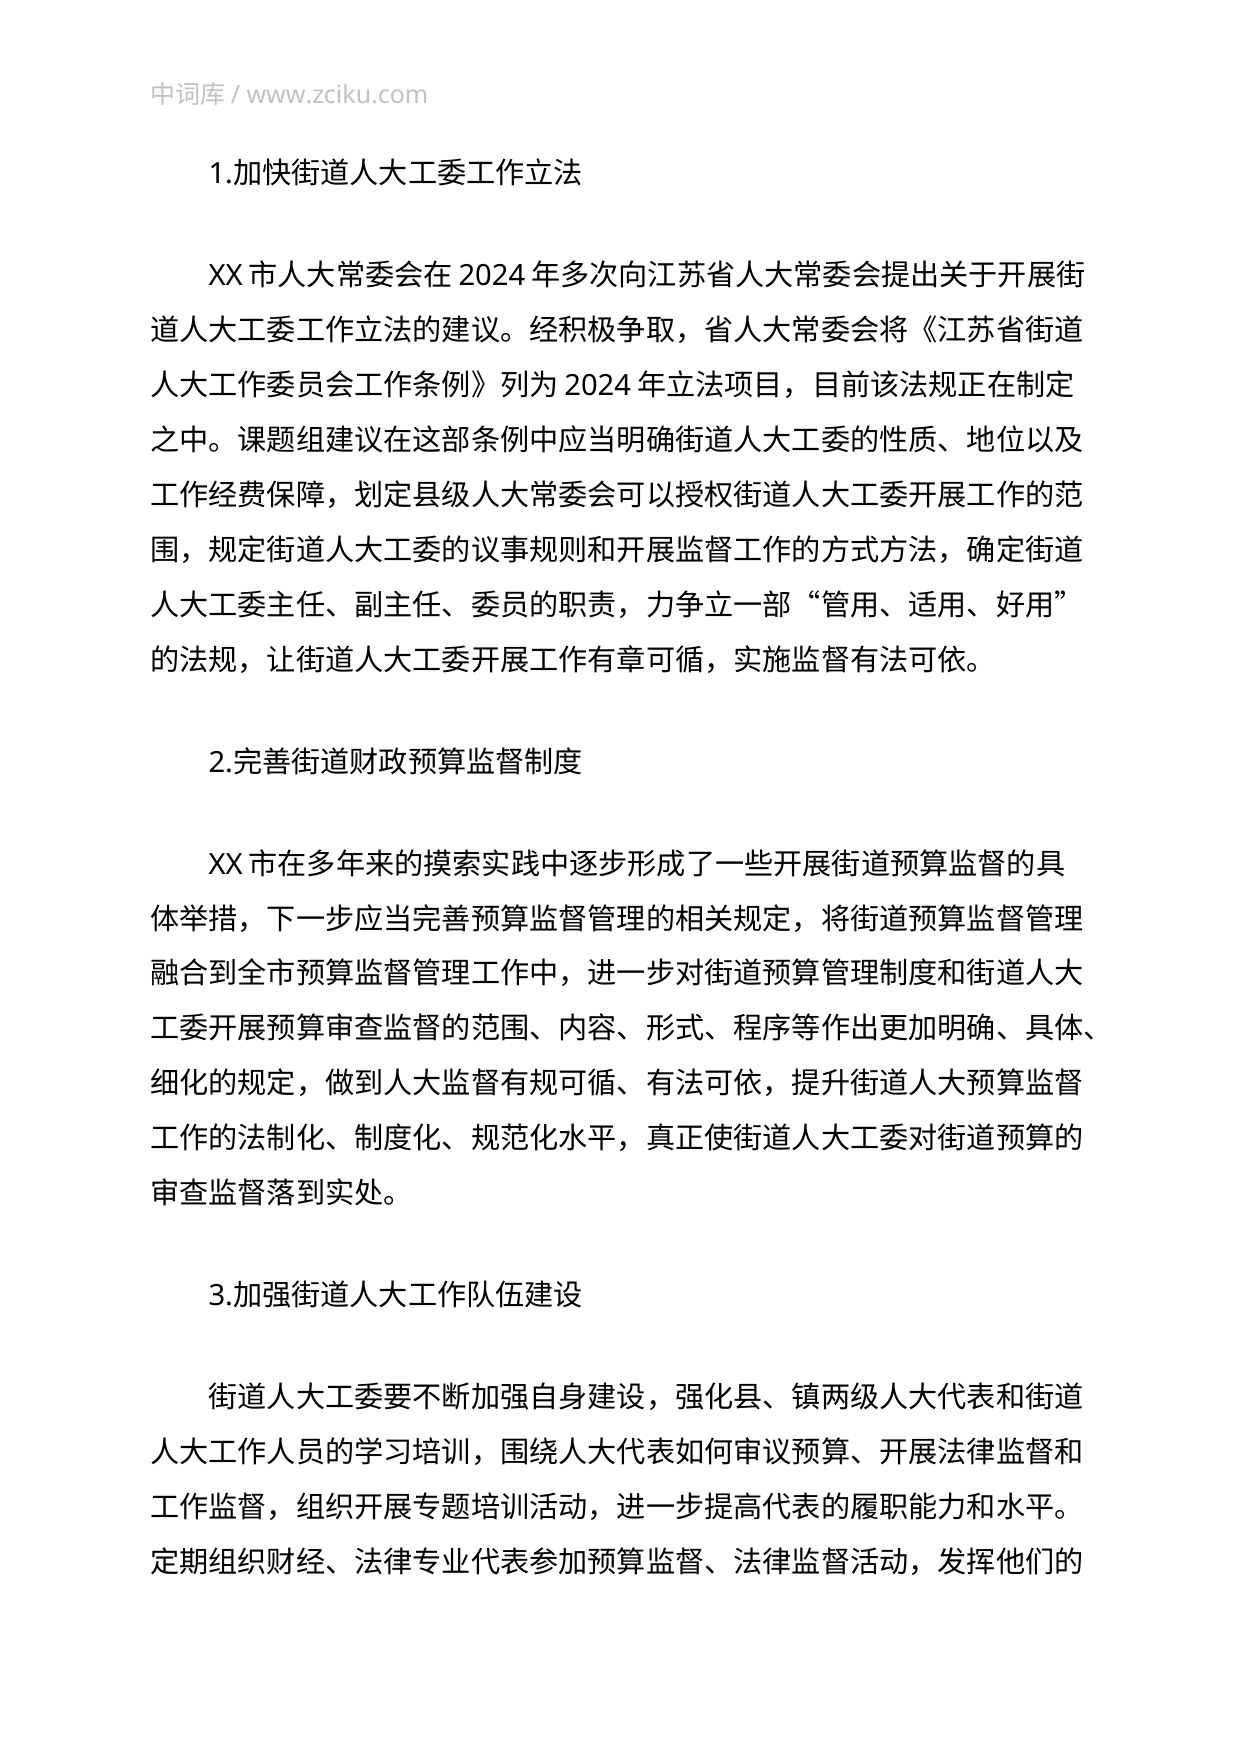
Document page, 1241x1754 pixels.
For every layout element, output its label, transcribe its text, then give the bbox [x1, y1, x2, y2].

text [150, 1373, 1090, 1580]
text 2.完善街道财政预算监督制度 [150, 738, 1090, 781]
text XX市人大常委会在2024年多次向江苏省人大常委会提出关于开展街道人大工委工作立法的建议。经积极争取，省人大常委会将《江苏省街道人大工作委员会工作条例》列为2024年立法项目，目前该法规正在制定之中。课题组建议在这部条例中应当明确街道人大工委的性质、地位以及工作经费保障，划定县级人大常委会可以授权街道人大工委开展工作的范围，规定街道人大工委的议事规则和开展监督工作的方式方法，确定街道人大工委主任、副主任、委员的职责，力争立一部“管用、适用、好用”的法规，让街道人大工委开展工作有章可循，实施监督有法可依。 [150, 252, 1090, 679]
text 1.加快街道人大工委工作立法 [150, 150, 1090, 192]
text 3.加强街道人大工作队伍建设 [150, 1271, 1090, 1314]
text XX市在多年来的摸索实践中逐步形成了一些开展街道预算监督的具体举措，下一步应当完善预算监督管理的相关规定，将街道预算监督管理融合到全市预算监督管理工作中，进一步对街道预算管理制度和街道人大工委开展预算审查监督的范围、内容、形式、程序等作出更加明确、具体、细化的规定，做到人大监督有规可循、有法可依，提升街道人大预算监督工作的法制化、制度化、规范化水平，真正使街道人大工委对街道预算的审查监督落到实处。 [150, 840, 1090, 1212]
